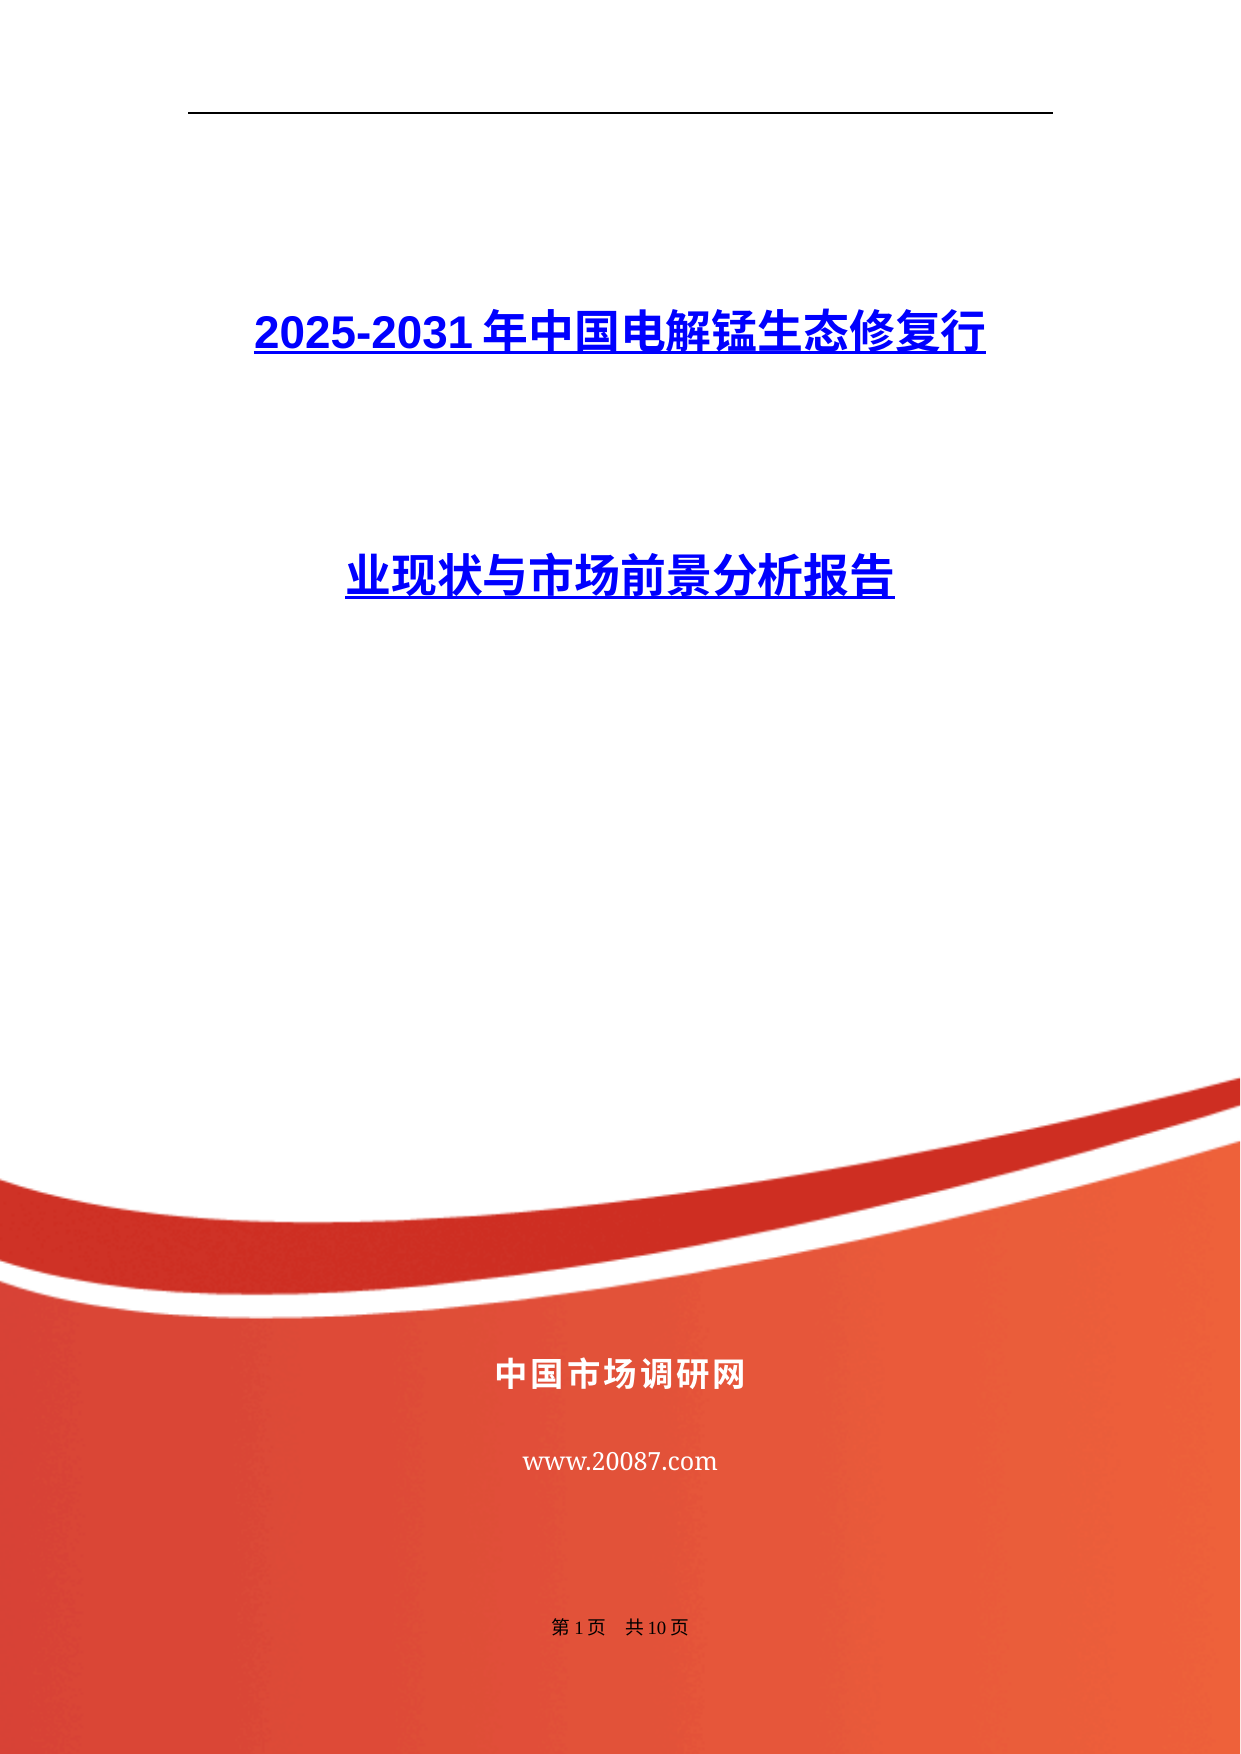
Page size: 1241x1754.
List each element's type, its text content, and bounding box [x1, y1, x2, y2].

table_header 2025-2031年中国电解锰生态修复行业现状与市场前景分析报告 [188, 207, 1053, 773]
subtitle 中国市场调研网 [187, 1339, 1053, 1404]
text www.20087.com [187, 1428, 1053, 1493]
picture [0, 1006, 1241, 1754]
